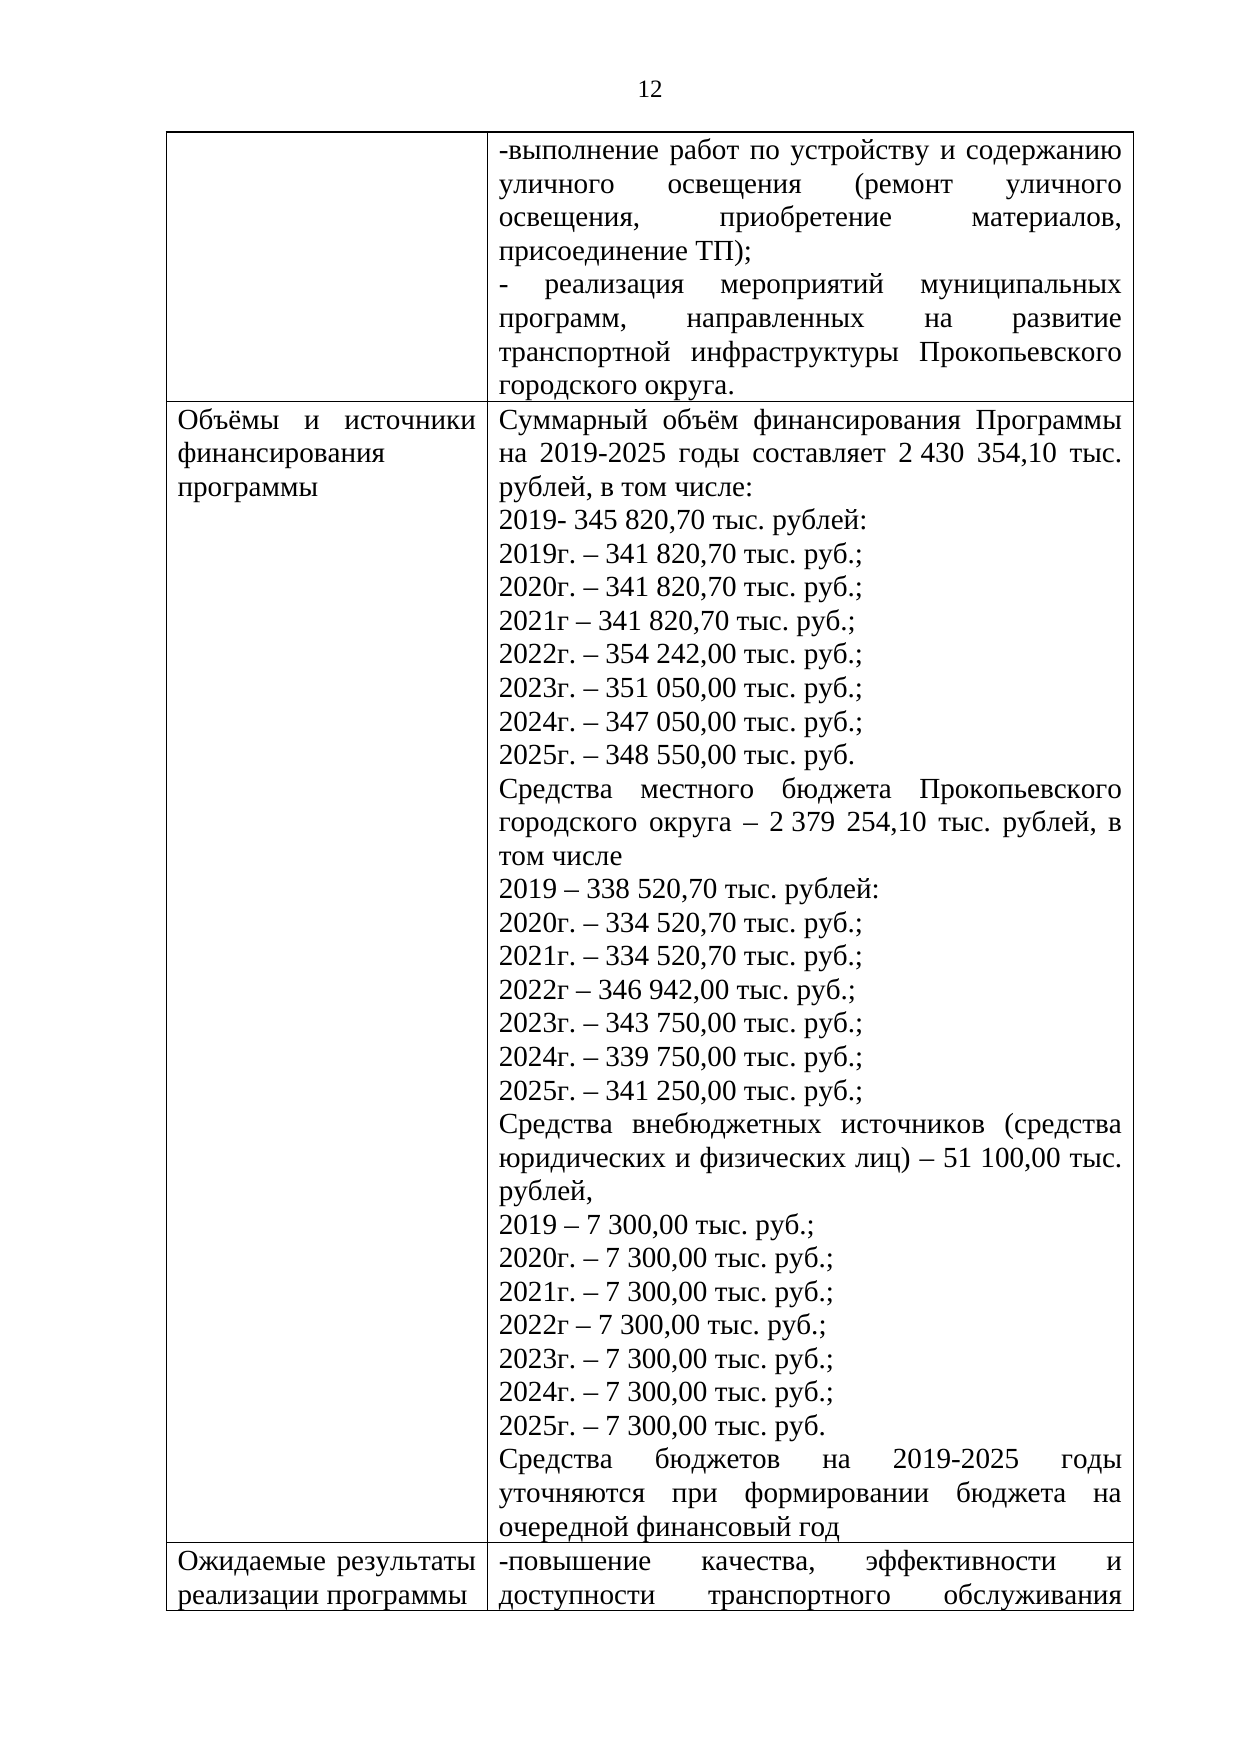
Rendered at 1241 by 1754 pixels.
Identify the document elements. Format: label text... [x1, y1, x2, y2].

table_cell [488, 1543, 1133, 1610]
table_cell Суммарный объём финансирования Программы на 2019-2025 годы составляет 2 430 354,10 тыс. рублей, в том числе: 2019- 345 820,70 тыс. рублей: 2019г. – 341 820,70 тыс. руб.; 2020г. – 341 820,70 тыс. руб.; 2021г – 341 820,70 тыс. руб.; 2022г. – 354 242,00 тыс. руб.; 2023г. – 351 050,00 тыс. руб.; 2024г. – 347 050,00 тыс. руб.; 2025г. – 348 550,00 тыс. руб. Средства местного бюджета Прокопьевского городского округа – 2 379 254,10 тыс. рублей, в том числе 2019 – 338 520,70 тыс. рублей: 2020г. – 334 520,70 тыс. руб.; 2021г. – 334 520,70 тыс. руб.; 2022г – 346 942,00 тыс. руб.; 2023г. – 343 750,00 тыс. руб.; 2024г. – 339 750,00 тыс. руб.; 2025г. – 341 250,00 тыс. руб.; Средства внебюджетных источников (средства юридических и физических лиц) – 51 100,00 тыс. рублей, 2019 – 7 300,00 тыс. руб.; 2020г. – 7 300,00 тыс. руб.; 2021г. – 7 300,00 тыс. руб.; 2022г – 7 300,00 тыс. руб.; 2023г. – 7 300,00 тыс. руб.; 2024г. – 7 300,00 тыс. руб.; 2025г. – 7 300,00 тыс. руб. Средства бюджетов на 2019-2025 годы уточняются при формировании бюджета на очередной финансовый год [488, 402, 1133, 1542]
table_cell Объёмы и источники финансирования программы [167, 402, 487, 1542]
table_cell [488, 133, 1133, 401]
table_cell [167, 133, 487, 401]
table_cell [167, 1543, 487, 1610]
